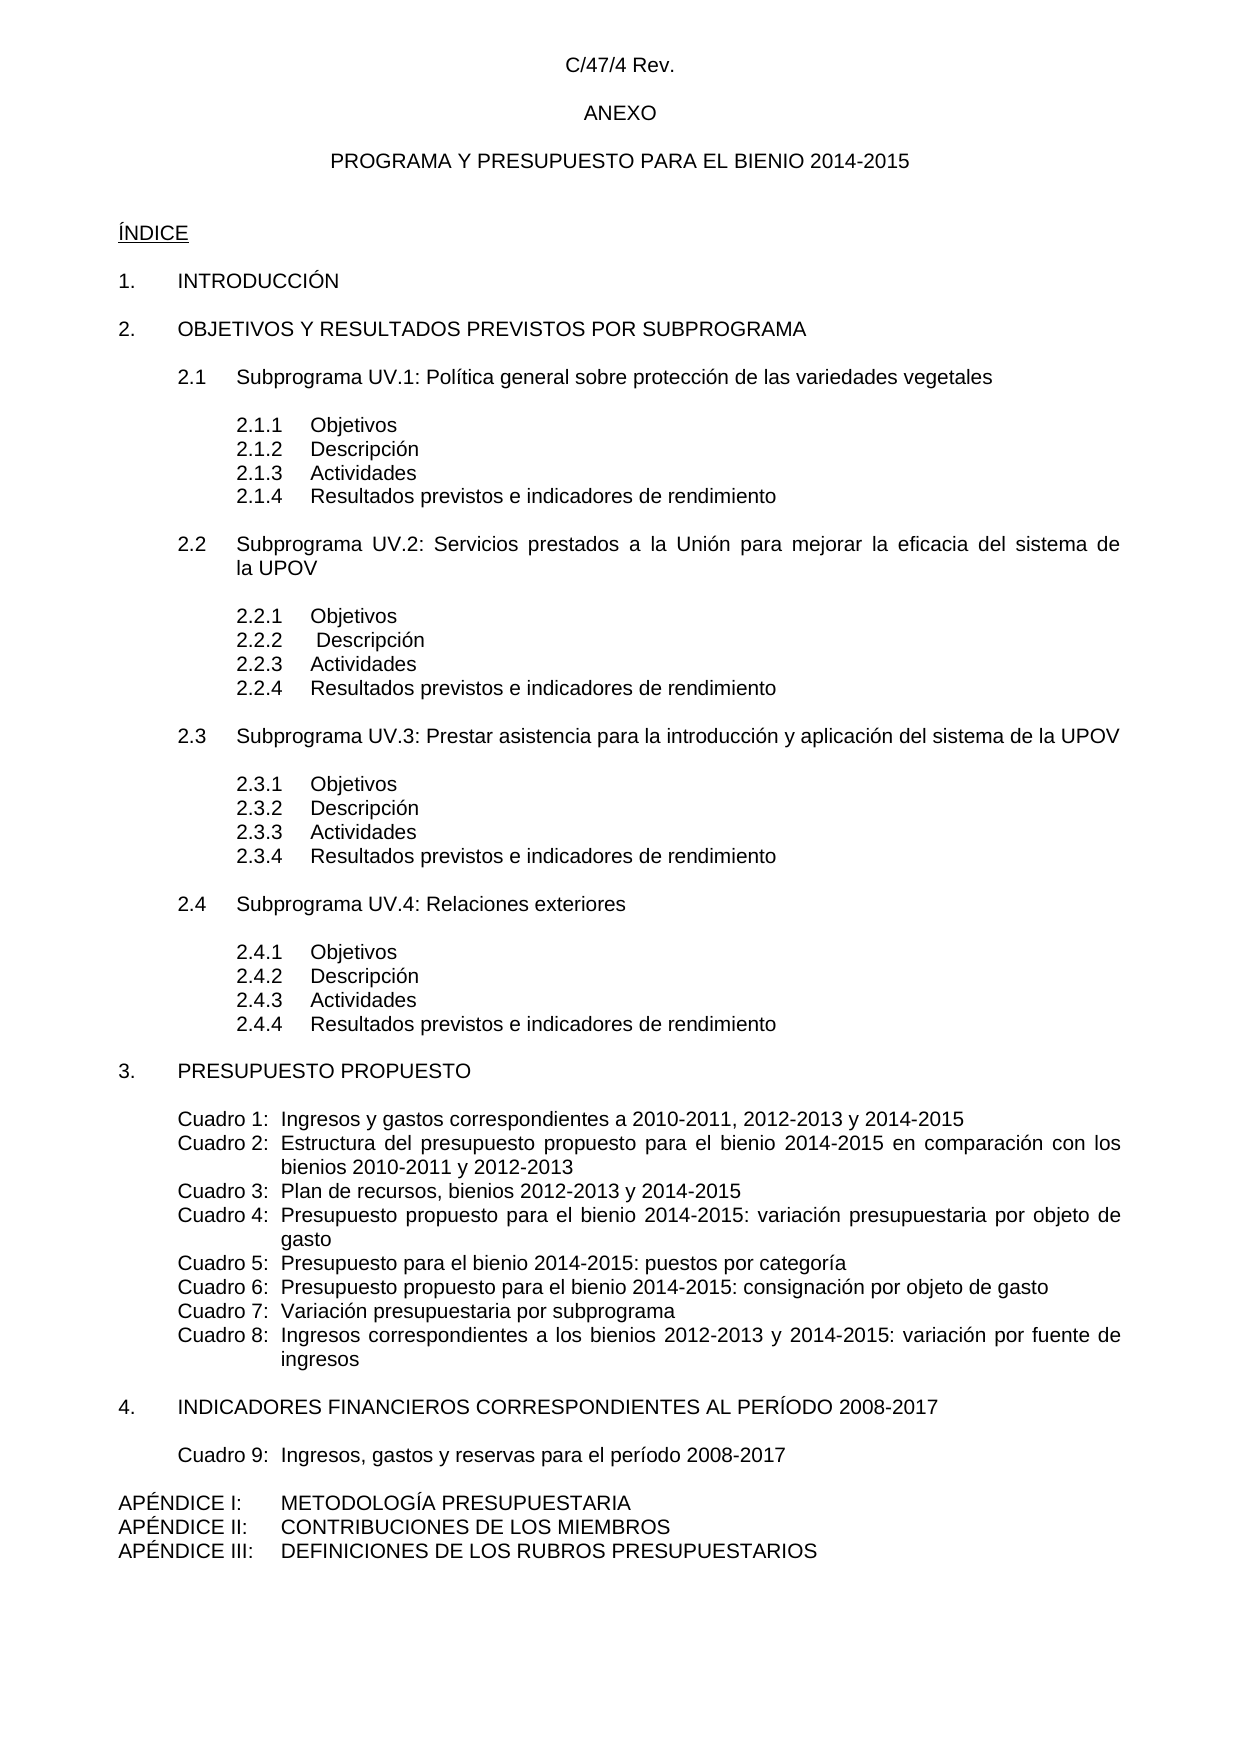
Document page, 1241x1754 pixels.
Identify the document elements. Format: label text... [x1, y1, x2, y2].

text 2.3.2 Descripción [236, 796, 1122, 820]
text 2.2.2 Descripción [236, 628, 1122, 652]
text APÉNDICE I: METODOLOGÍA PRESUPUESTARIA [118, 1491, 1122, 1514]
text 2.1 Subprograma UV.1: Política general sobre protección de las variedades vegetales [177, 364, 1122, 388]
text 4. INDICADORES FINANCIEROS CORRESPONDIENTES AL PERÍODO 2008-2017 [118, 1395, 1122, 1419]
text APÉNDICE III: DEFINICIONES DE LOS RUBROS PRESUPUESTARIOS [118, 1538, 1122, 1562]
text ÍNDICE [118, 221, 1122, 245]
text APÉNDICE II: CONTRIBUCIONES DE LOS MIEMBROS [118, 1514, 1122, 1538]
text 2.3.1 Objetivos [236, 772, 1122, 796]
text 2.4.4 Resultados previstos e indicadores de rendimiento [236, 1011, 1122, 1035]
text 2.3.4 Resultados previstos e indicadores de rendimiento [236, 844, 1122, 868]
text 2.4.2 Descripción [236, 963, 1122, 987]
text 2.4.1 Objetivos [236, 939, 1122, 963]
text 2.1.1 Objetivos [236, 412, 1122, 436]
text 2.4 Subprograma UV.4: Relaciones exteriores [177, 892, 1122, 916]
text Cuadro 2: Estructura del presupuesto propuesto para el bienio 2014-2015 en comparación con los bienios 2010-2011 y 2012-2013 [177, 1131, 1122, 1179]
text 2.3 Subprograma UV.3: Prestar asistencia para la introducción y aplicación del sistema de la UPOV [177, 724, 1122, 748]
text Cuadro 7: Variación presupuestaria por subprograma [177, 1299, 1122, 1323]
text 3. PRESUPUESTO PROPUESTO [118, 1059, 1122, 1083]
text PROGRAMA Y PRESUPUESTO PARA EL BIENIO 2014-2015 [118, 149, 1122, 173]
text 1. INTRODUCCIÓN [118, 269, 1122, 293]
text Cuadro 4: Presupuesto propuesto para el bienio 2014-2015: variación presupuestaria por objeto de gasto [177, 1203, 1122, 1251]
text Cuadro 5: Presupuesto para el bienio 2014-2015: puestos por categoría [177, 1251, 1122, 1275]
text 2. OBJETIVOS Y RESULTADOS PREVISTOS POR SUBPROGRAMA [118, 317, 1122, 341]
text 2.1.4 Resultados previstos e indicadores de rendimiento [236, 484, 1122, 508]
text 2.1.3 Actividades [236, 460, 1122, 484]
text Cuadro 9: Ingresos, gastos y reservas para el período 2008-2017 [177, 1443, 1122, 1467]
text Cuadro 1: Ingresos y gastos correspondientes a 2010-2011, 2012-2013 y 2014-2015 [177, 1107, 1122, 1131]
text Cuadro 8: Ingresos correspondientes a los bienios 2012-2013 y 2014-2015: variación por fuente de ingresos [177, 1323, 1122, 1371]
text Cuadro 3: Plan de recursos, bienios 2012-2013 y 2014-2015 [177, 1179, 1122, 1203]
text Cuadro 6: Presupuesto propuesto para el bienio 2014-2015: consignación por objeto de gasto [177, 1275, 1122, 1299]
text 2.2.1 Objetivos [236, 604, 1122, 628]
text 2.2.4 Resultados previstos e indicadores de rendimiento [236, 676, 1122, 700]
text 2.3.3 Actividades [236, 820, 1122, 844]
text 2.4.3 Actividades [236, 987, 1122, 1011]
text 2.2.3 Actividades [236, 652, 1122, 676]
text 2.1.2 Descripción [236, 436, 1122, 460]
text 2.2 Subprograma UV.2: Servicios prestados a la Unión para mejorar la eficacia del sistema de la UPOV [177, 532, 1122, 580]
